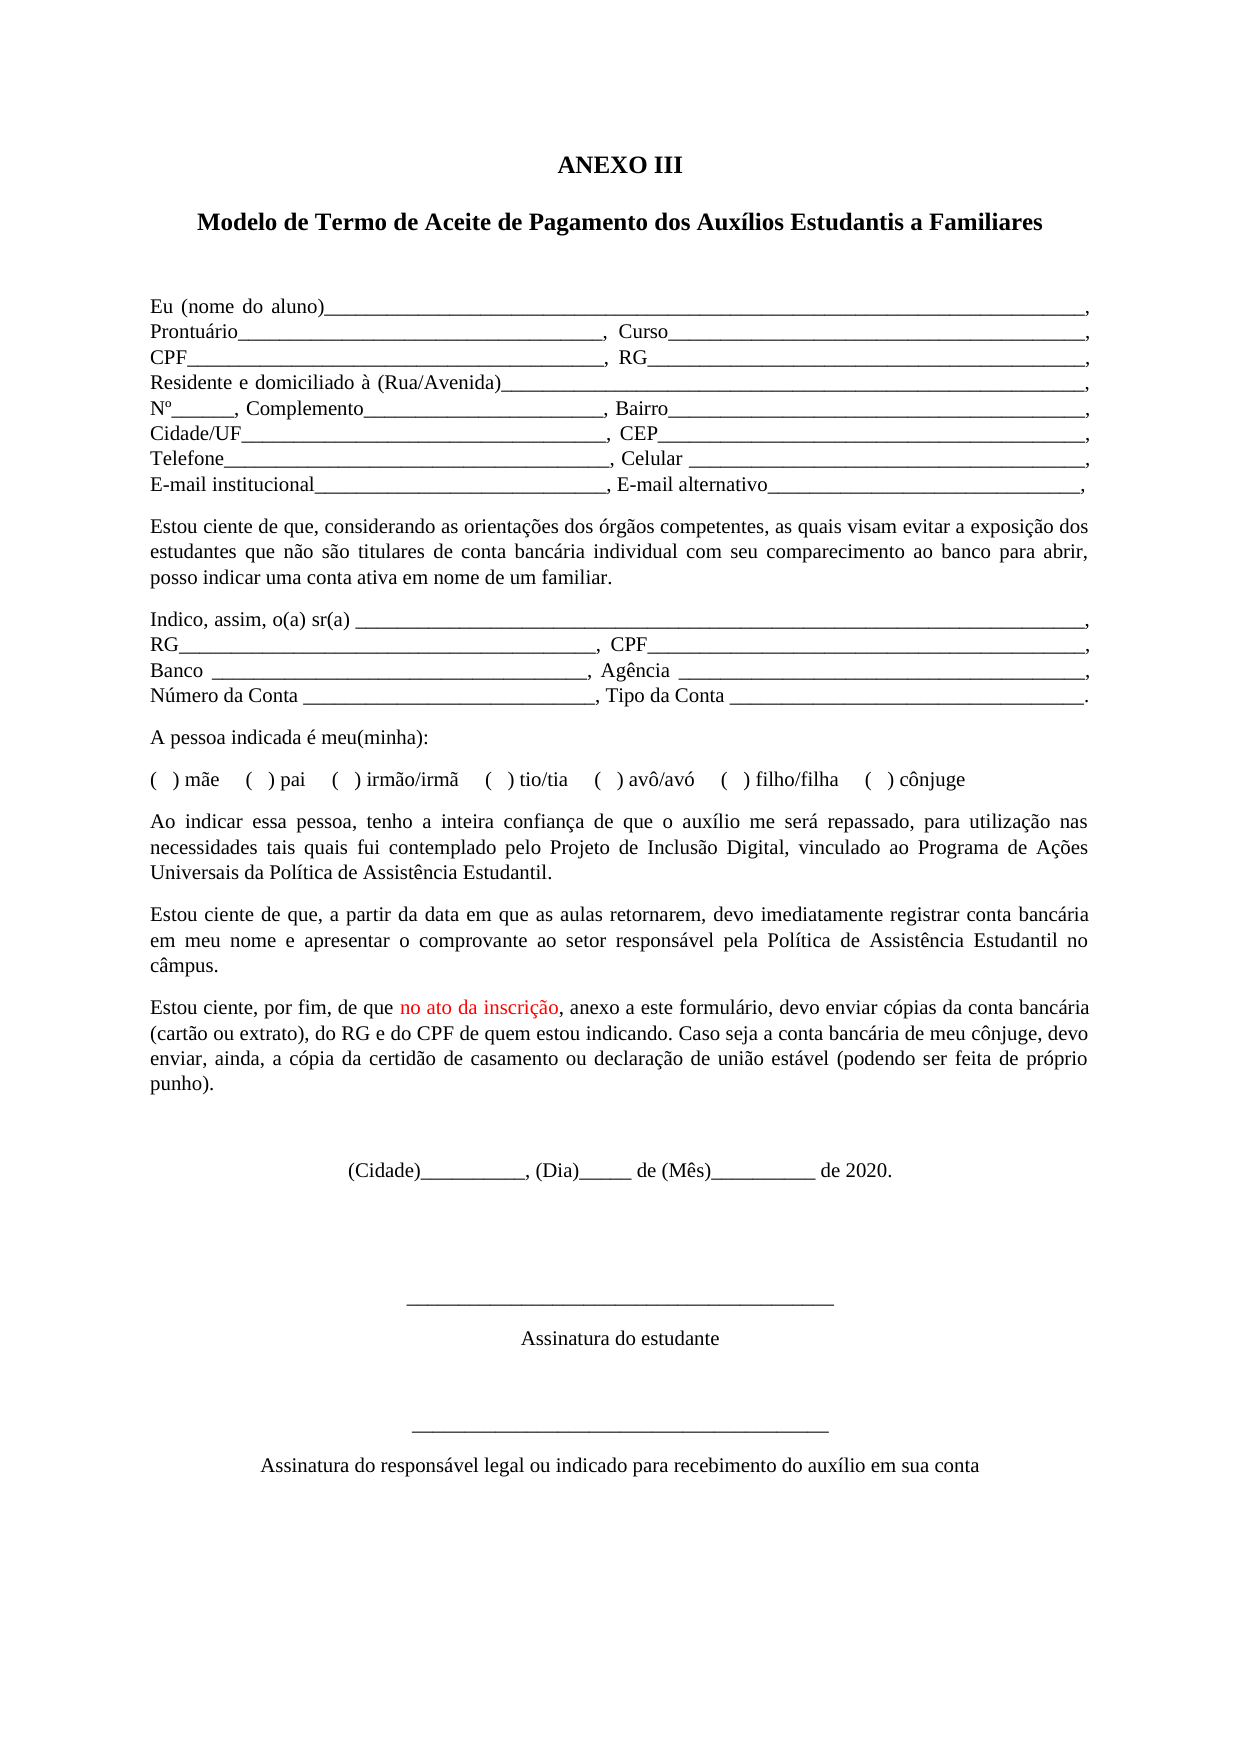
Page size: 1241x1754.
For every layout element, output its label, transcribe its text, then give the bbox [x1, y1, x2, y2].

text ________________________________________ [150, 1410, 1090, 1434]
text Ao indicar essa pessoa, tenho a inteira confiança de que o auxílio me será repassado, para utilização nas necessidades tais quais fui contemplado pelo Projeto de Inclusão Digital, vinculado ao Programa de Ações Universais da Política de Assistência Estudantil. [150, 809, 1090, 884]
text A pessoa indicada é meu(minha): [150, 725, 1090, 749]
text Modelo de Termo de Aceite de Pagamento dos Auxílios Estudantis a Familiares [150, 207, 1090, 236]
text Indico, assim, o(a) sr(a) ______________________________________________________________________, RG________________________________________, CPF__________________________________________, Banco ____________________________________, Agência _______________________________________, Número da Conta ____________________________, Tipo da Conta __________________________________. [150, 607, 1090, 707]
text ( ) mãe ( ) pai ( ) irmão/irmã ( ) tio/tia ( ) avô/avó ( ) filho/filha ( ) cônjuge [150, 767, 1090, 791]
text Assinatura do estudante [150, 1326, 1090, 1350]
text _________________________________________ [150, 1284, 1090, 1308]
text Assinatura do responsável legal ou indicado para recebimento do auxílio em sua conta [150, 1452, 1090, 1477]
text Estou ciente de que, a partir da data em que as aulas retornarem, devo imediatamente registrar conta bancária em meu nome e apresentar o comprovante ao setor responsável pela Política de Assistência Estudantil no câmpus. [150, 902, 1090, 977]
text Eu (nome do aluno)_________________________________________________________________________, Prontuário___________________________________, Curso________________________________________, CPF________________________________________, RG__________________________________________, Residente e domiciliado à (Rua/Avenida)________________________________________________________, Nº______, Complemento_______________________, Bairro________________________________________, Cidade/UF___________________________________, CEP_________________________________________, Telefone_____________________________________, Celular ______________________________________, E-mail institucional____________________________, E-mail alternativo______________________________, [150, 294, 1090, 496]
text Estou ciente de que, considerando as orientações dos órgãos competentes, as quais visam evitar a exposição dos estudantes que não são titulares de conta bancária individual com seu comparecimento ao banco para abrir, posso indicar uma conta ativa em nome de um familiar. [150, 514, 1090, 589]
text (Cidade)__________, (Dia)_____ de (Mês)__________ de 2020. [150, 1158, 1090, 1182]
text Estou ciente, por fim, de que no ato da inscrição, anexo a este formulário, devo enviar cópias da conta bancária (cartão ou extrato), do RG e do CPF de quem estou indicando. Caso seja a conta bancária de meu cônjuge, devo enviar, ainda, a cópia da certidão de casamento ou declaração de união estável (podendo ser feita de próprio punho). [150, 995, 1090, 1095]
text ANEXO III [150, 150, 1090, 179]
